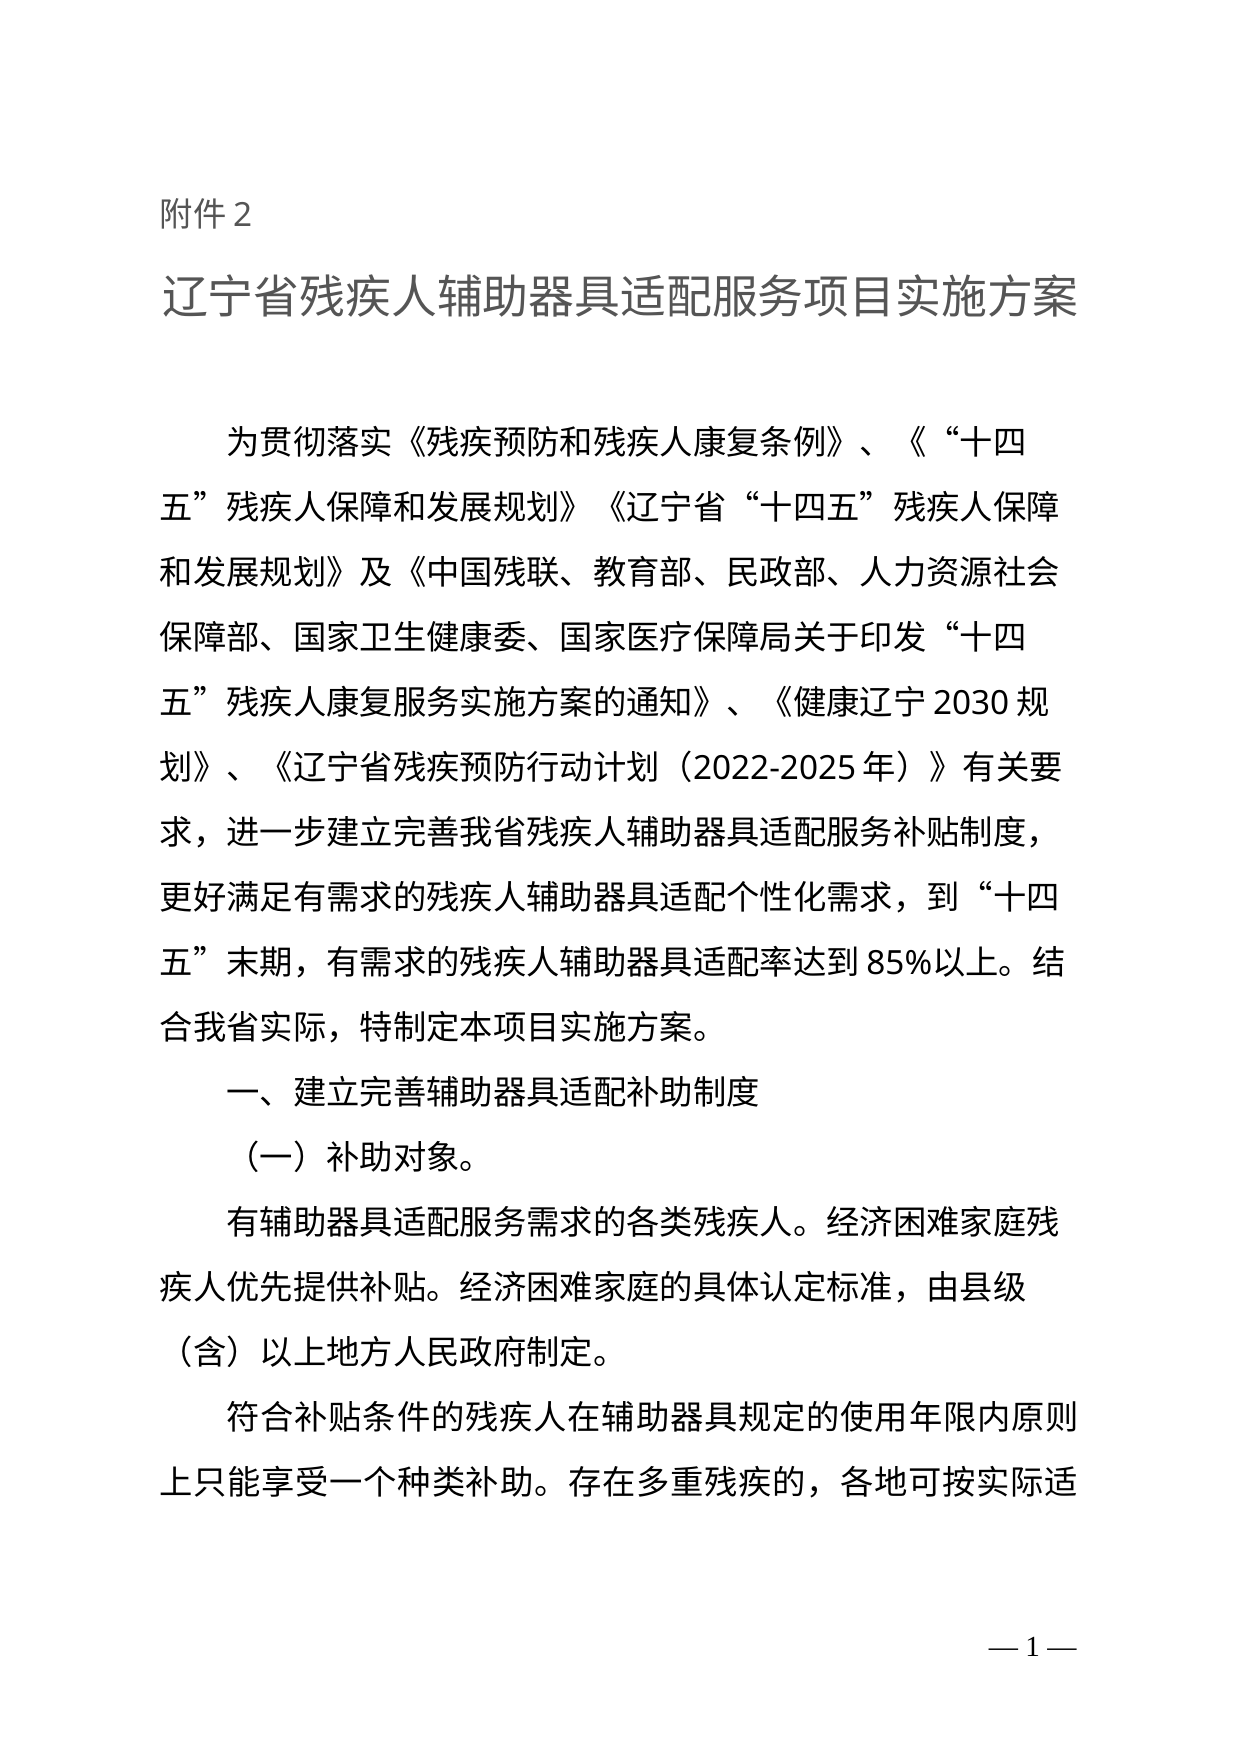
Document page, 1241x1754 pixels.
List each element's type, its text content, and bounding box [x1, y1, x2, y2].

text 辽宁省残疾人辅助器具适配服务项目实施方案 [159, 245, 1081, 342]
text 附件2 [159, 180, 1081, 245]
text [159, 1382, 1081, 1512]
text 为贯彻落实《残疾预防和残疾人康复条例》、《“十四五”残疾人保障和发展规划》《辽宁省“十四五”残疾人保障和发展规划》及《中国残联、教育部、民政部、人力资源社会保障部、国家卫生健康委、国家医疗保障局关于印发“十四五”残疾人康复服务实施方案的通知》、《健康辽宁2030规划》、《辽宁省残疾预防行动计划（2022-2025年）》有关要求，进一步建立完善我省残疾人辅助器具适配服务补贴制度，更好满足有需求的残疾人辅助器具适配个性化需求，到“十四五”末期，有需求的残疾人辅助器具适配率达到85%以上。结合我省实际，特制定本项目实施方案。 [159, 407, 1081, 1057]
text 有辅助器具适配服务需求的各类残疾人。经济困难家庭残疾人优先提供补贴。经济困难家庭的具体认定标准，由县级（含）以上地方人民政府制定。 [159, 1187, 1081, 1382]
text （一）补助对象。 [159, 1122, 1081, 1187]
list 建立完善辅助器具适配补助制度 [159, 1057, 1081, 1122]
